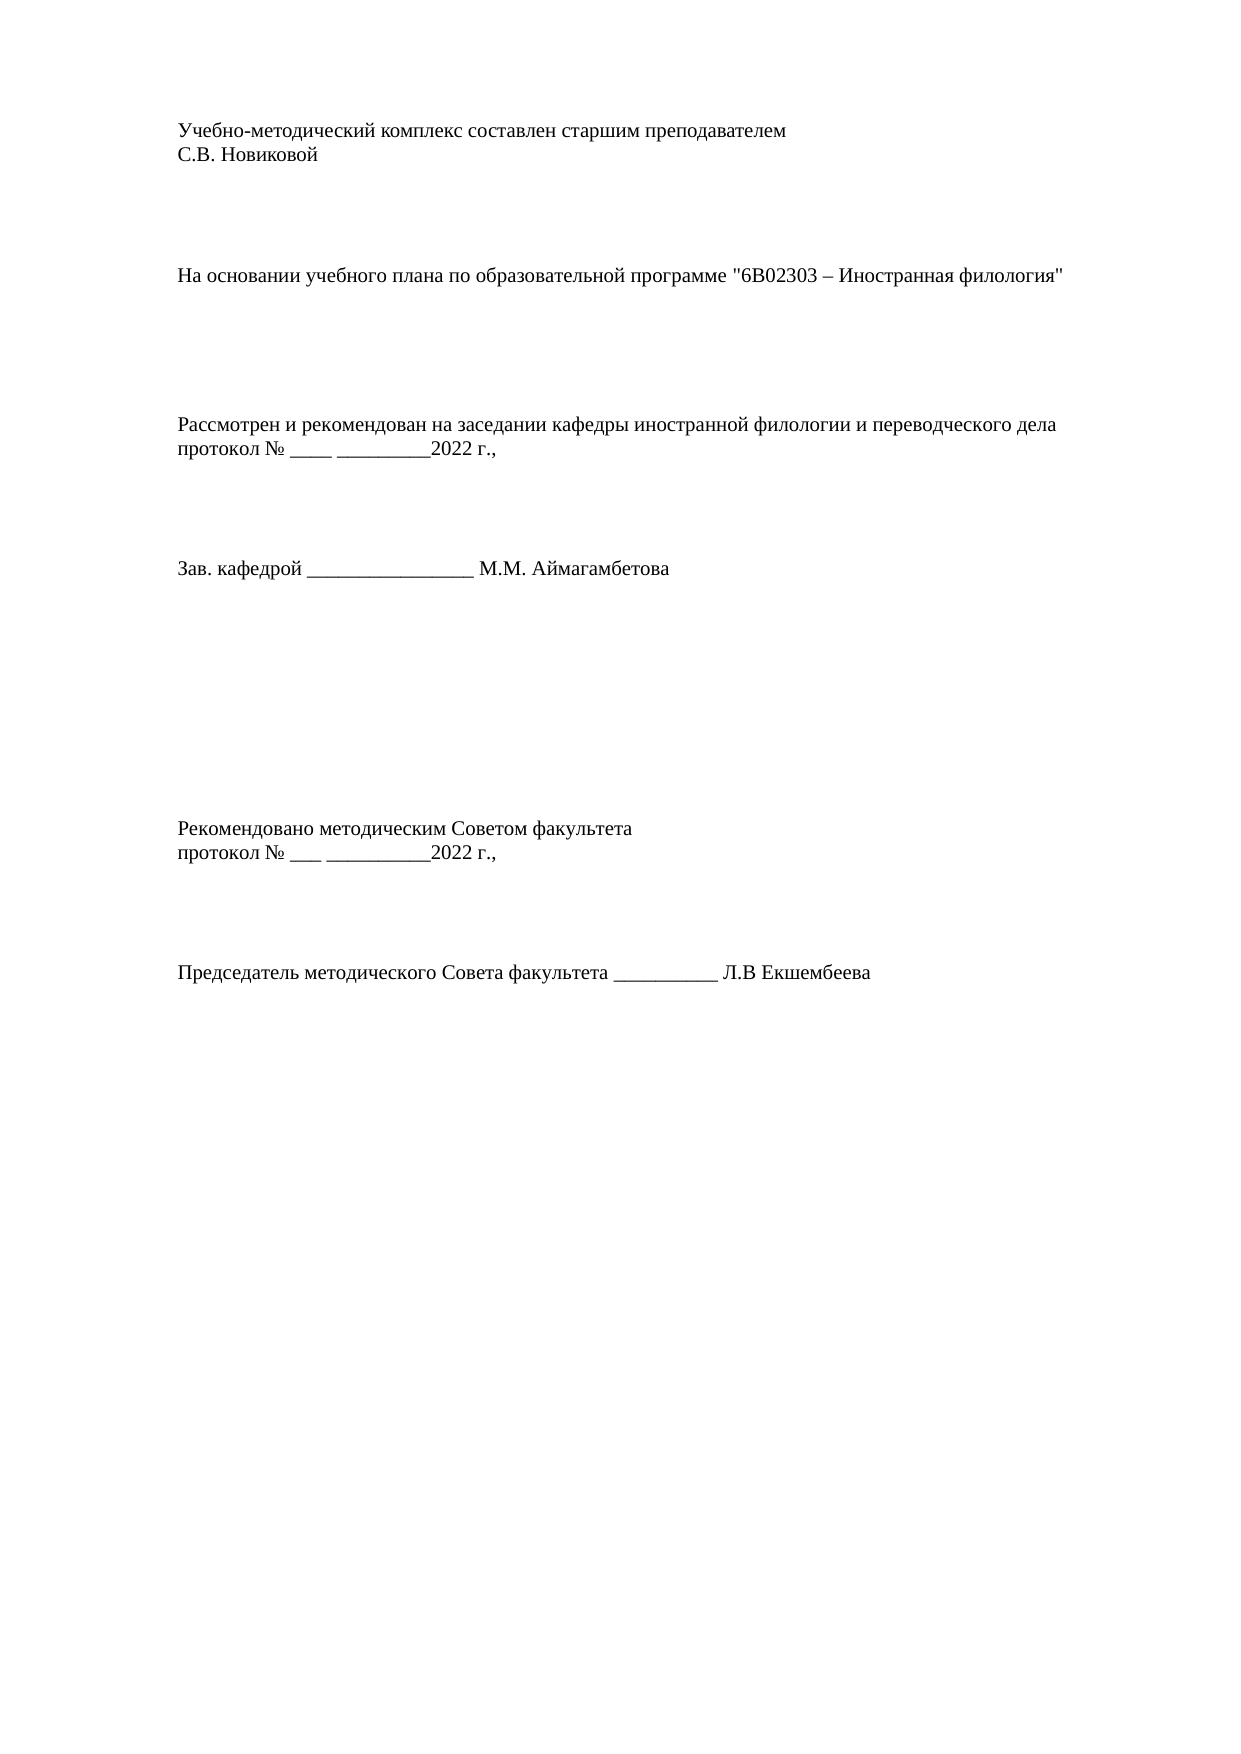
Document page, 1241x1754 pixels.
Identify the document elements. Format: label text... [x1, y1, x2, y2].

text Зав. кафедрой ________________ М.М. Аймагамбетова [177, 556, 1152, 580]
text Председатель методического Совета факультета __________ Л.В Екшембеева [177, 960, 1152, 984]
text Рассмотрен и рекомендован на заседании кафедры иностранной филологии и переводческого дела [177, 412, 1152, 436]
text протокол № ___ __________2022 г., [177, 840, 1152, 864]
text Учебно-методический комплекс составлен старшим преподавателем [177, 118, 1152, 142]
text С.В. Новиковой [177, 142, 1152, 166]
text протокол № ____ _________2022 г., [177, 436, 1152, 460]
text Рекомендовано методическим Советом факультета [177, 816, 1152, 840]
